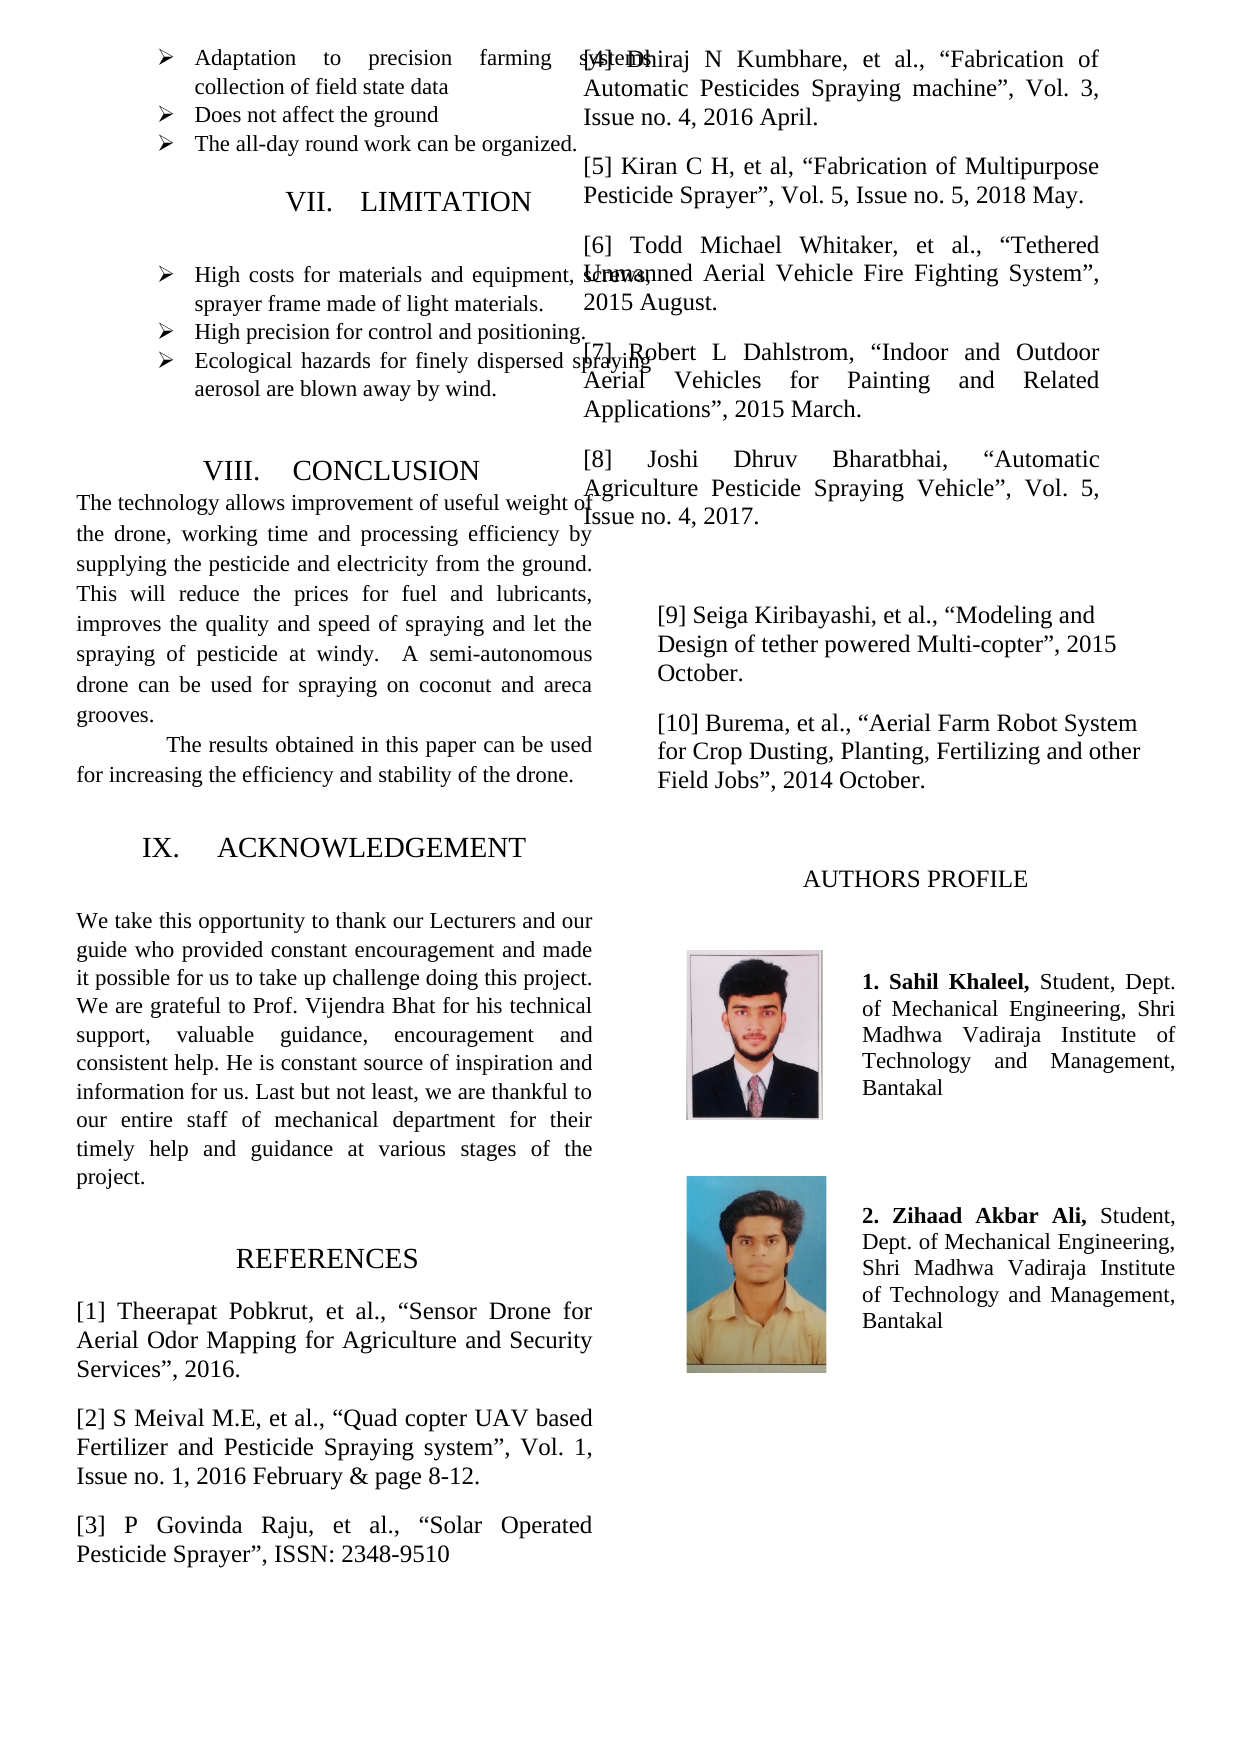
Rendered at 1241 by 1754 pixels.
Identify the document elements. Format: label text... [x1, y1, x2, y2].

list CONCLUSION [75, 453, 608, 487]
text [9] Seiga Kiribayashi, et al., “Modeling and Design of tether powered Multi-copter”, 2015 October. [657, 601, 1159, 687]
text [2] S Meival M.E, et al., “Quad copter UAV based Fertilizer and Pesticide Spraying system”, Vol. 1, Issue no. 1, 2016 February & page 8-12. [76, 1403, 593, 1490]
list We take this opportunity to thank our Lecturers and our guide who provided constant encouragement and made it possible for us to take up challenge doing this project. We are grateful to Prof. Vijendra Bhat for his technical support, valuable guidance, encouragement and consistent help. He is constant source of inspiration and information for us. Last but not least, we are thankful to our entire staff of mechanical department for their timely help and guidance at various stages of the project. [76, 907, 593, 1189]
list Does not affect the ground [157, 101, 620, 128]
text [1] Theerapat Pobkrut, et al., “Sensor Drone for Aerial Odor Mapping for Agriculture and Security Services”, 2016. [76, 1296, 593, 1383]
list The all-day round work can be organized. [157, 130, 620, 156]
list LIMITATION [150, 184, 620, 218]
list The technology allows improvement of useful weight of the drone, working time and processing efficiency by supplying the pesticide and electricity from the ground. This will reduce the prices for fuel and lubricants, improves the quality and speed of spraying and let the spraying of pesticide at windy. A semi-autonomous drone can be used for spraying on coconut and areca grooves. [76, 489, 593, 727]
picture [686, 950, 823, 1120]
list High costs for materials and equipment, screws, sprayer frame made of light materials. [157, 262, 620, 316]
text [6] Todd Michael Whitaker, et al., “Tethered Unmanned Aerial Vehicle Fire Fighting System”, 2015 August. [620, 230, 1100, 316]
text [5] Kiran C H, et al, “Fabrication of Multipurpose Pesticide Sprayer”, Vol. 5, Issue no. 5, 2018 May. [620, 151, 1100, 209]
list High precision for control and positioning. [157, 318, 620, 345]
list The results obtained in this paper can be used for increasing the efficiency and stability of the drone. [76, 731, 593, 788]
text [7] Robert L Dahlstrom, “Indoor and Outdoor Aerial Vehicles for Painting and Related Applications”, 2015 March. [620, 337, 1100, 423]
text AUTHORS PROFILE [657, 864, 1174, 893]
list Ecological hazards for finely dispersed spraying aerosol are blown away by wind. [157, 347, 620, 402]
list Adaptation to precision farming systems collection of field state data [157, 44, 620, 99]
text [8] Joshi Dhruv Bharatbhai, “Automatic Agriculture Pesticide Spraying Vehicle”, Vol. 5, Issue no. 4, 2017. [620, 444, 1100, 530]
text [4] Dhiraj N Kumbhare, et al., “Fabrication of Automatic Pesticides Spraying machine”, Vol. 3, Issue no. 4, 2016 April. [620, 44, 1100, 131]
text [3] P Govinda Raju, et al., “Solar Operated Pesticide Sprayer”, ISSN: 2348-9510 [76, 1511, 593, 1568]
list ACKNOWLEDGEMENT [75, 830, 593, 864]
text [10] Burema, et al., “Aerial Farm Robot System for Crop Dusting, Planting, Fertilizing and other Field Jobs”, 2014 October. [657, 708, 1159, 794]
picture [686, 1176, 827, 1373]
text REFERENCES [61, 1241, 593, 1275]
